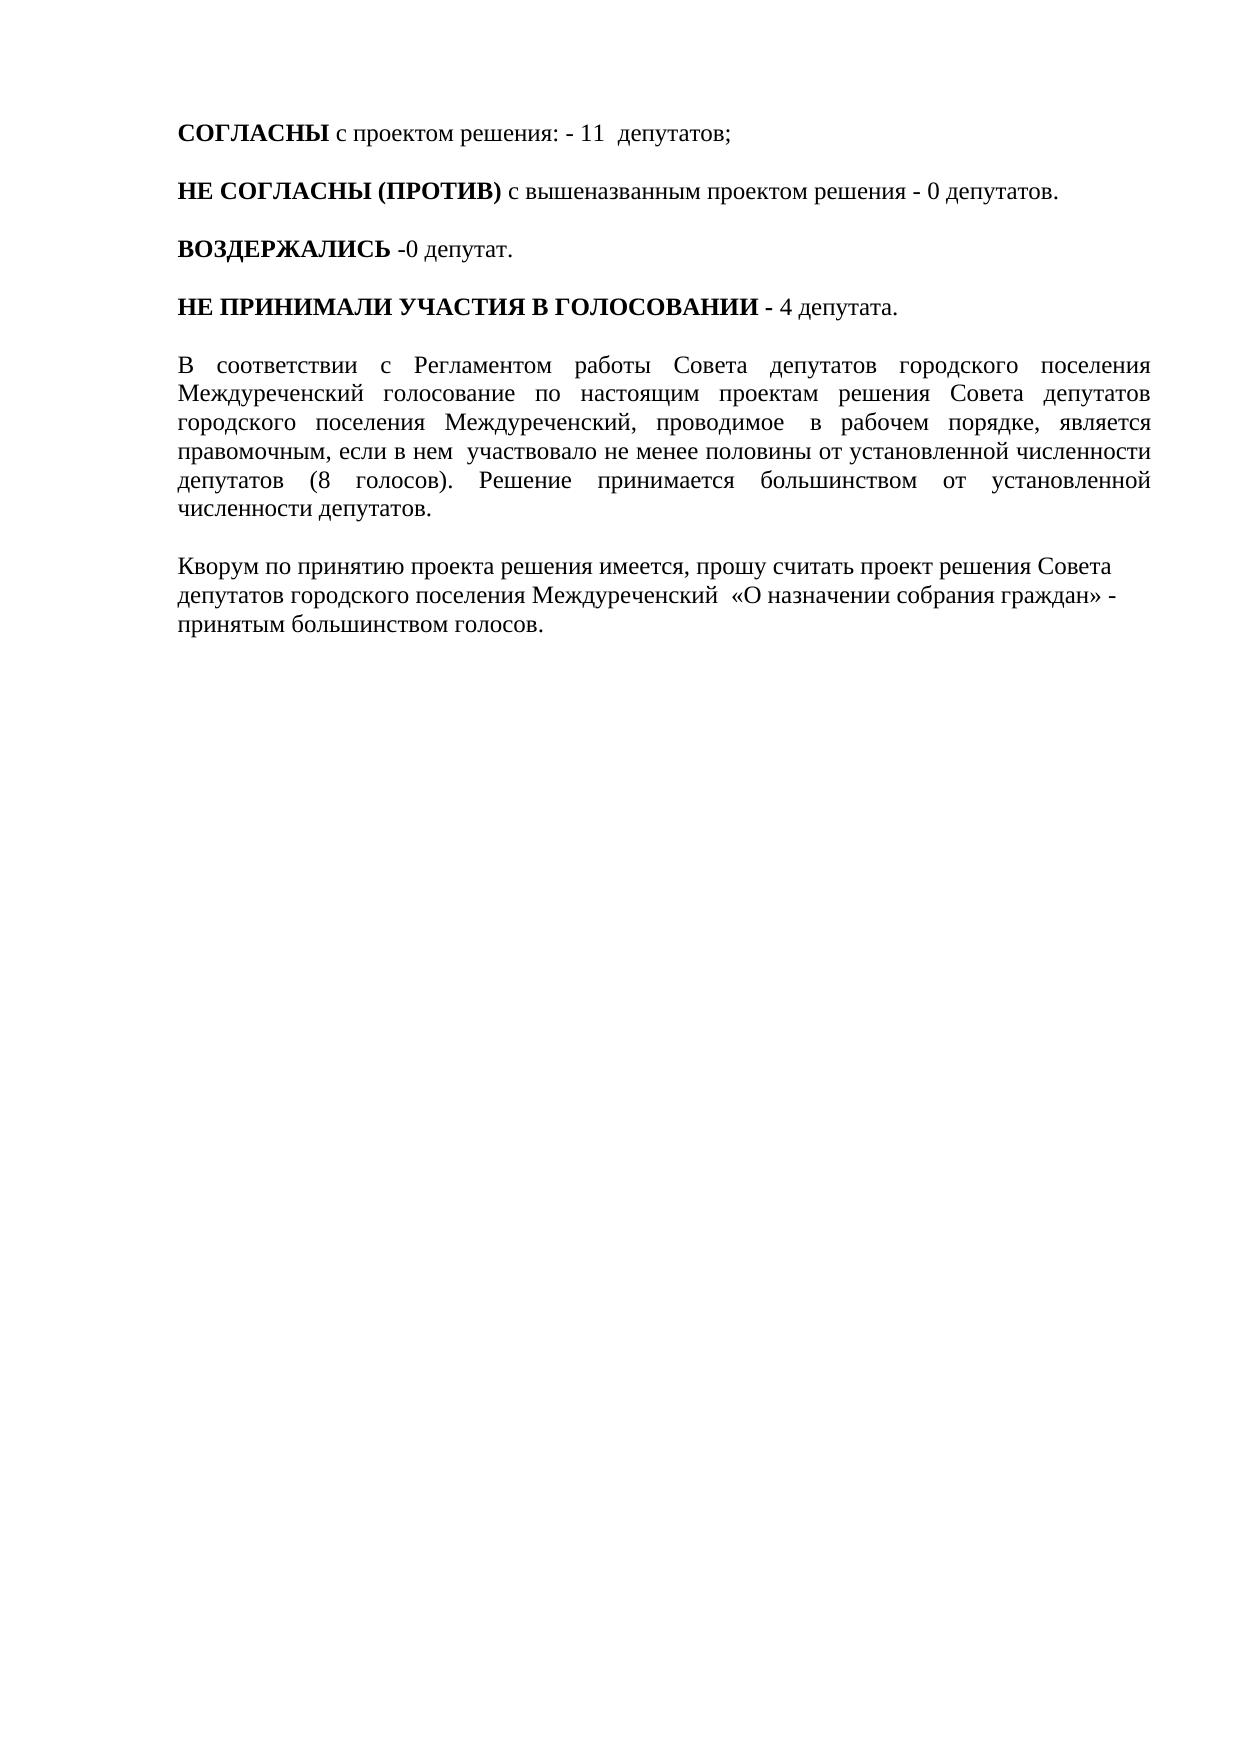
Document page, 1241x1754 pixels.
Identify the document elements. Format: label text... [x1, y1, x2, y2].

text НЕ СОГЛАСНЫ (ПРОТИВ) с вышеназванным проектом решения - 0 депутатов. [177, 176, 1152, 205]
text Кворум по принятию проекта решения имеется, прошу считать проект решения Совета депутатов городского поселения Междуреченский «О назначении собрания граждан» - принятым большинством голосов. [177, 551, 1152, 638]
text В соответствии с Регламентом работы Совета депутатов городского поселения Междуреченский голосование по настоящим проектам решения Совета депутатов городского поселения Междуреченский, проводимое в рабочем порядке, является правомочным, если в нем участвовало не менее половины от установленной численности депутатов (8 голосов). Решение принимается большинством от установленной численности депутатов. [177, 350, 1152, 522]
text СОГЛАСНЫ с проектом решения: - 11 депутатов; [177, 118, 1152, 147]
text ВОЗДЕРЖАЛИСЬ -0 депутат. [177, 234, 1152, 263]
text НЕ ПРИНИМАЛИ УЧАСТИЯ В ГОЛОСОВАНИИ - 4 депутата. [177, 292, 1152, 321]
